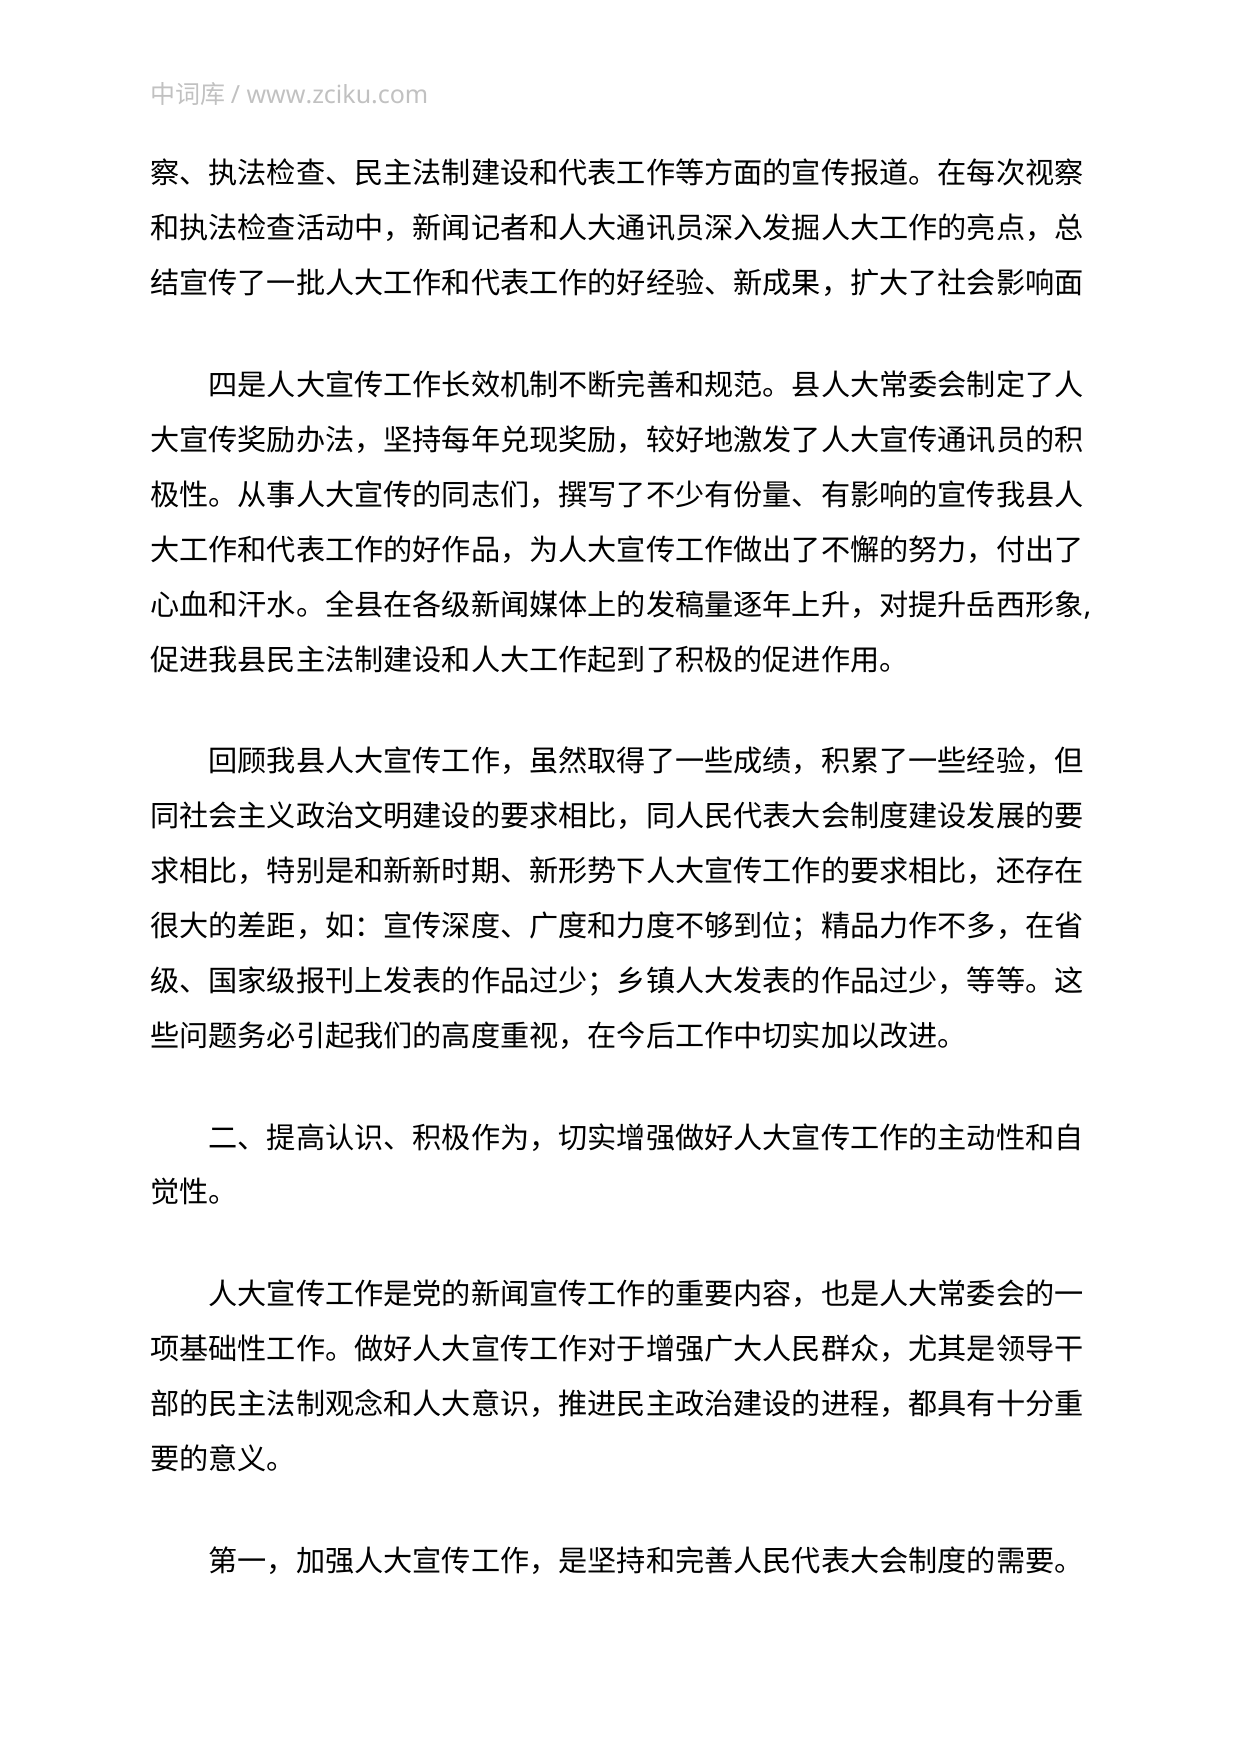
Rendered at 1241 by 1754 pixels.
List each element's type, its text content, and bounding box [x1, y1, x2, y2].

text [150, 150, 1090, 302]
text 回顾我县人大宣传工作，虽然取得了一些成绩，积累了一些经验，但同社会主义政治文明建设的要求相比，同人民代表大会制度建设发展的要求相比，特别是和新新时期、新形势下人大宣传工作的要求相比，还存在很大的差距，如：宣传深度、广度和力度不够到位；精品力作不多，在省级、国家级报刊上发表的作品过少；乡镇人大发表的作品过少，等等。这些问题务必引起我们的高度重视，在今后工作中切实加以改进。 [150, 738, 1090, 1055]
text 四是人大宣传工作长效机制不断完善和规范。县人大常委会制定了人大宣传奖励办法，坚持每年兑现奖励，较好地激发了人大宣传通讯员的积极性。从事人大宣传的同志们，撰写了不少有份量、有影响的宣传我县人大工作和代表工作的好作品，为人大宣传工作做出了不懈的努力，付出了心血和汗水。全县在各级新闻媒体上的发稿量逐年上升，对提升岳西形象,促进我县民主法制建设和人大工作起到了积极的促进作用。 [150, 362, 1090, 678]
text 人大宣传工作是党的新闻宣传工作的重要内容，也是人大常委会的一项基础性工作。做好人大宣传工作对于增强广大人民群众，尤其是领导干部的民主法制观念和人大意识，推进民主政治建设的进程，都具有十分重要的意义。 [150, 1271, 1090, 1478]
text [150, 1537, 1090, 1579]
text 二、提高认识、积极作为，切实增强做好人大宣传工作的主动性和自觉性。 [150, 1114, 1090, 1211]
